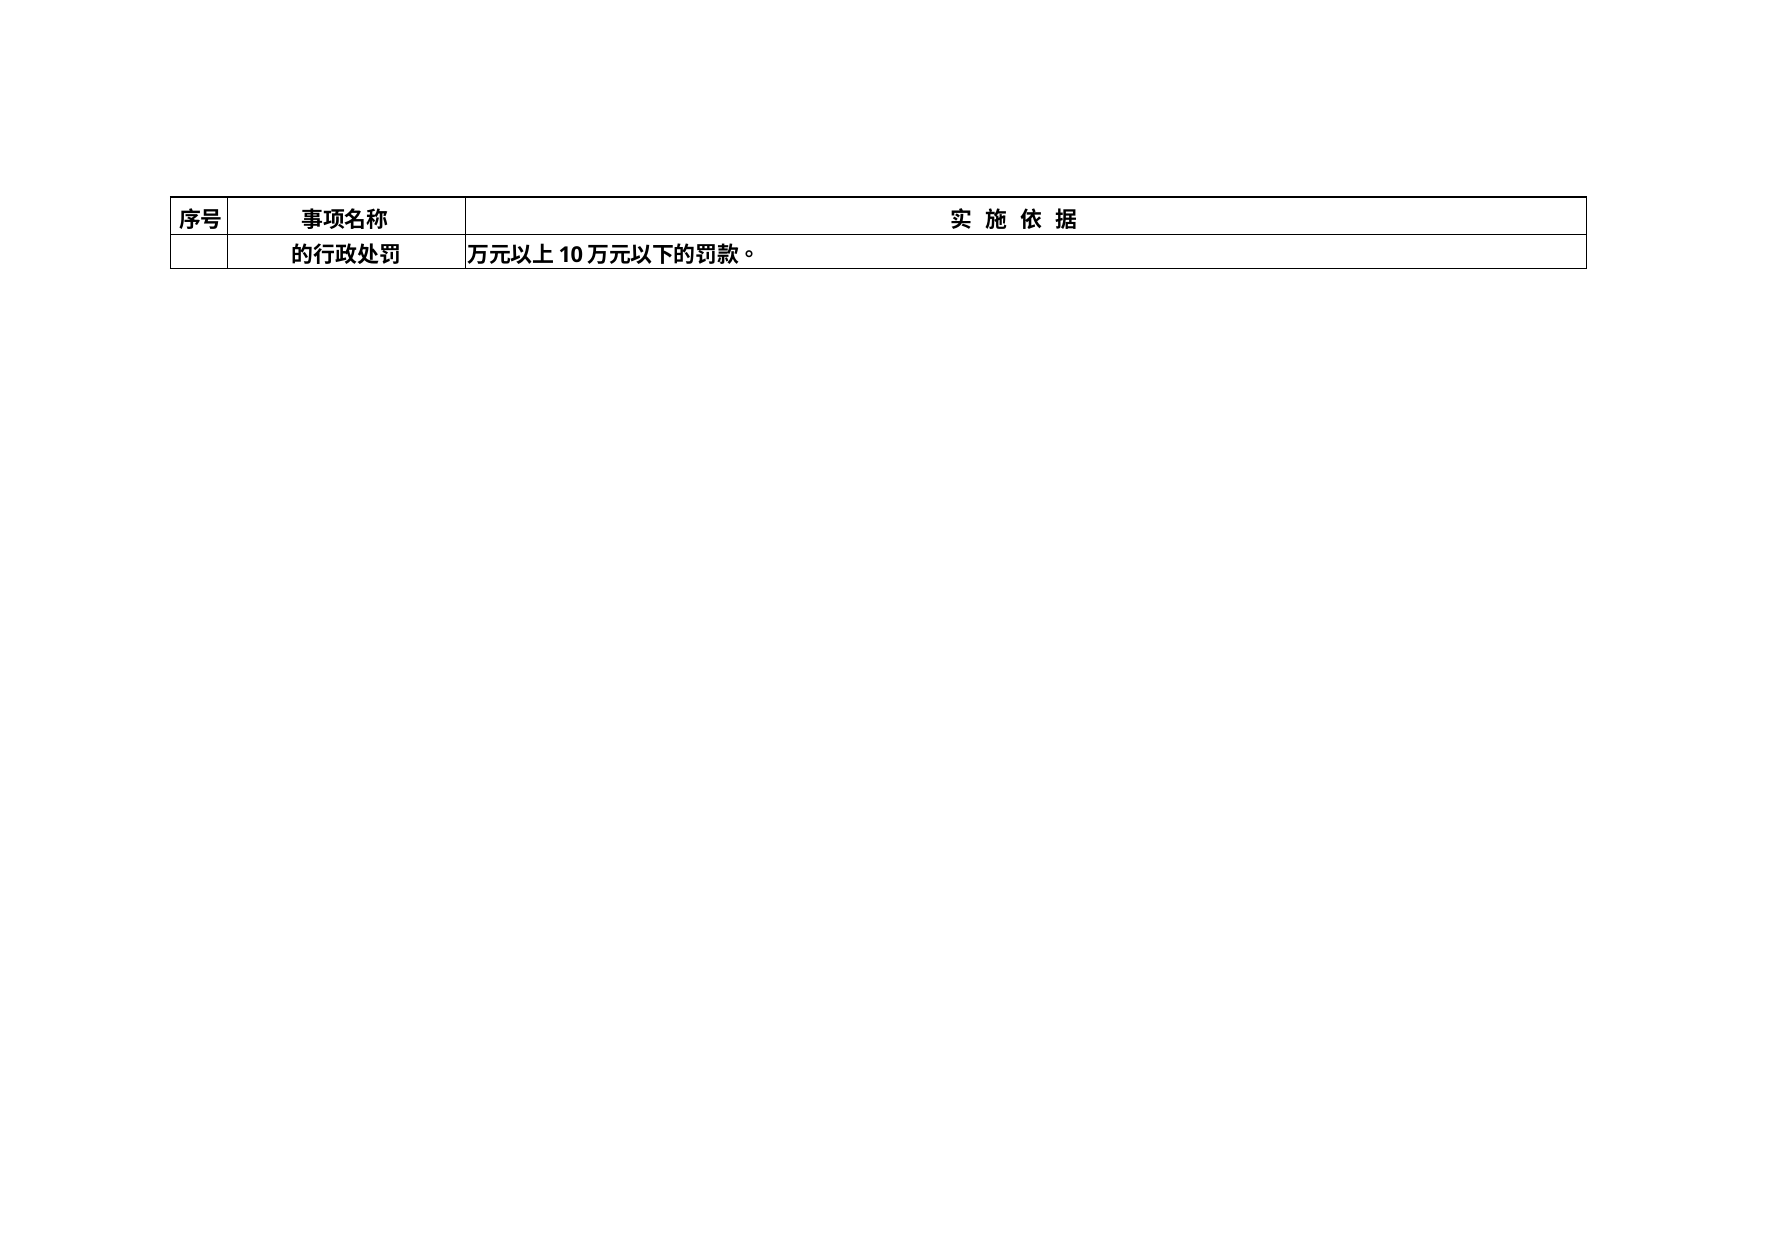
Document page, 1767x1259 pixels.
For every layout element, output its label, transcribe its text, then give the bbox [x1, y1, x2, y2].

table_cell [171, 235, 227, 268]
table_header 事项名称 [228, 198, 465, 234]
table_header 序号 [171, 198, 227, 234]
table_cell 的行政处罚 [228, 235, 465, 268]
table_header 实 施 依 据 [466, 198, 1586, 234]
table_cell 万元以上10万元以下的罚款。 [466, 235, 1586, 268]
